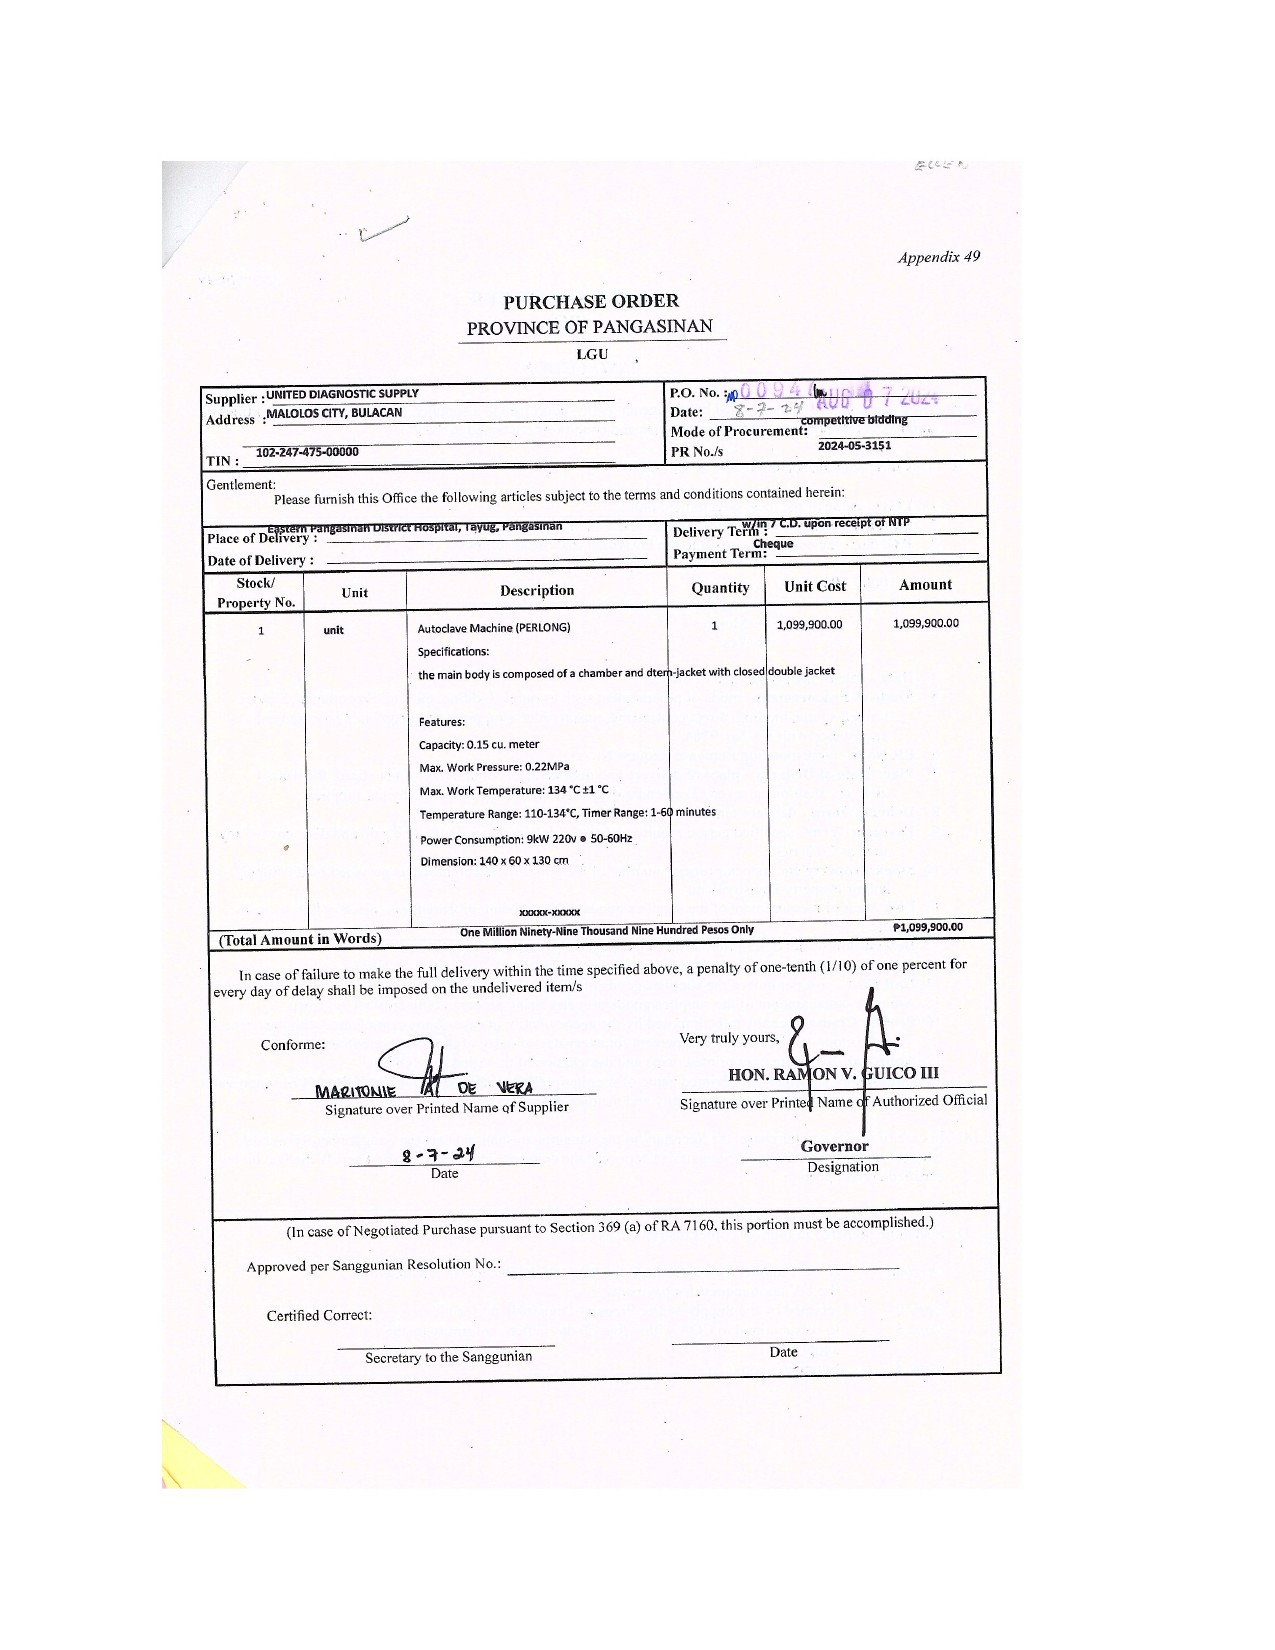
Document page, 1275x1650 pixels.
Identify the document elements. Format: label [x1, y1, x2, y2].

picture [150, 150, 1033, 1500]
